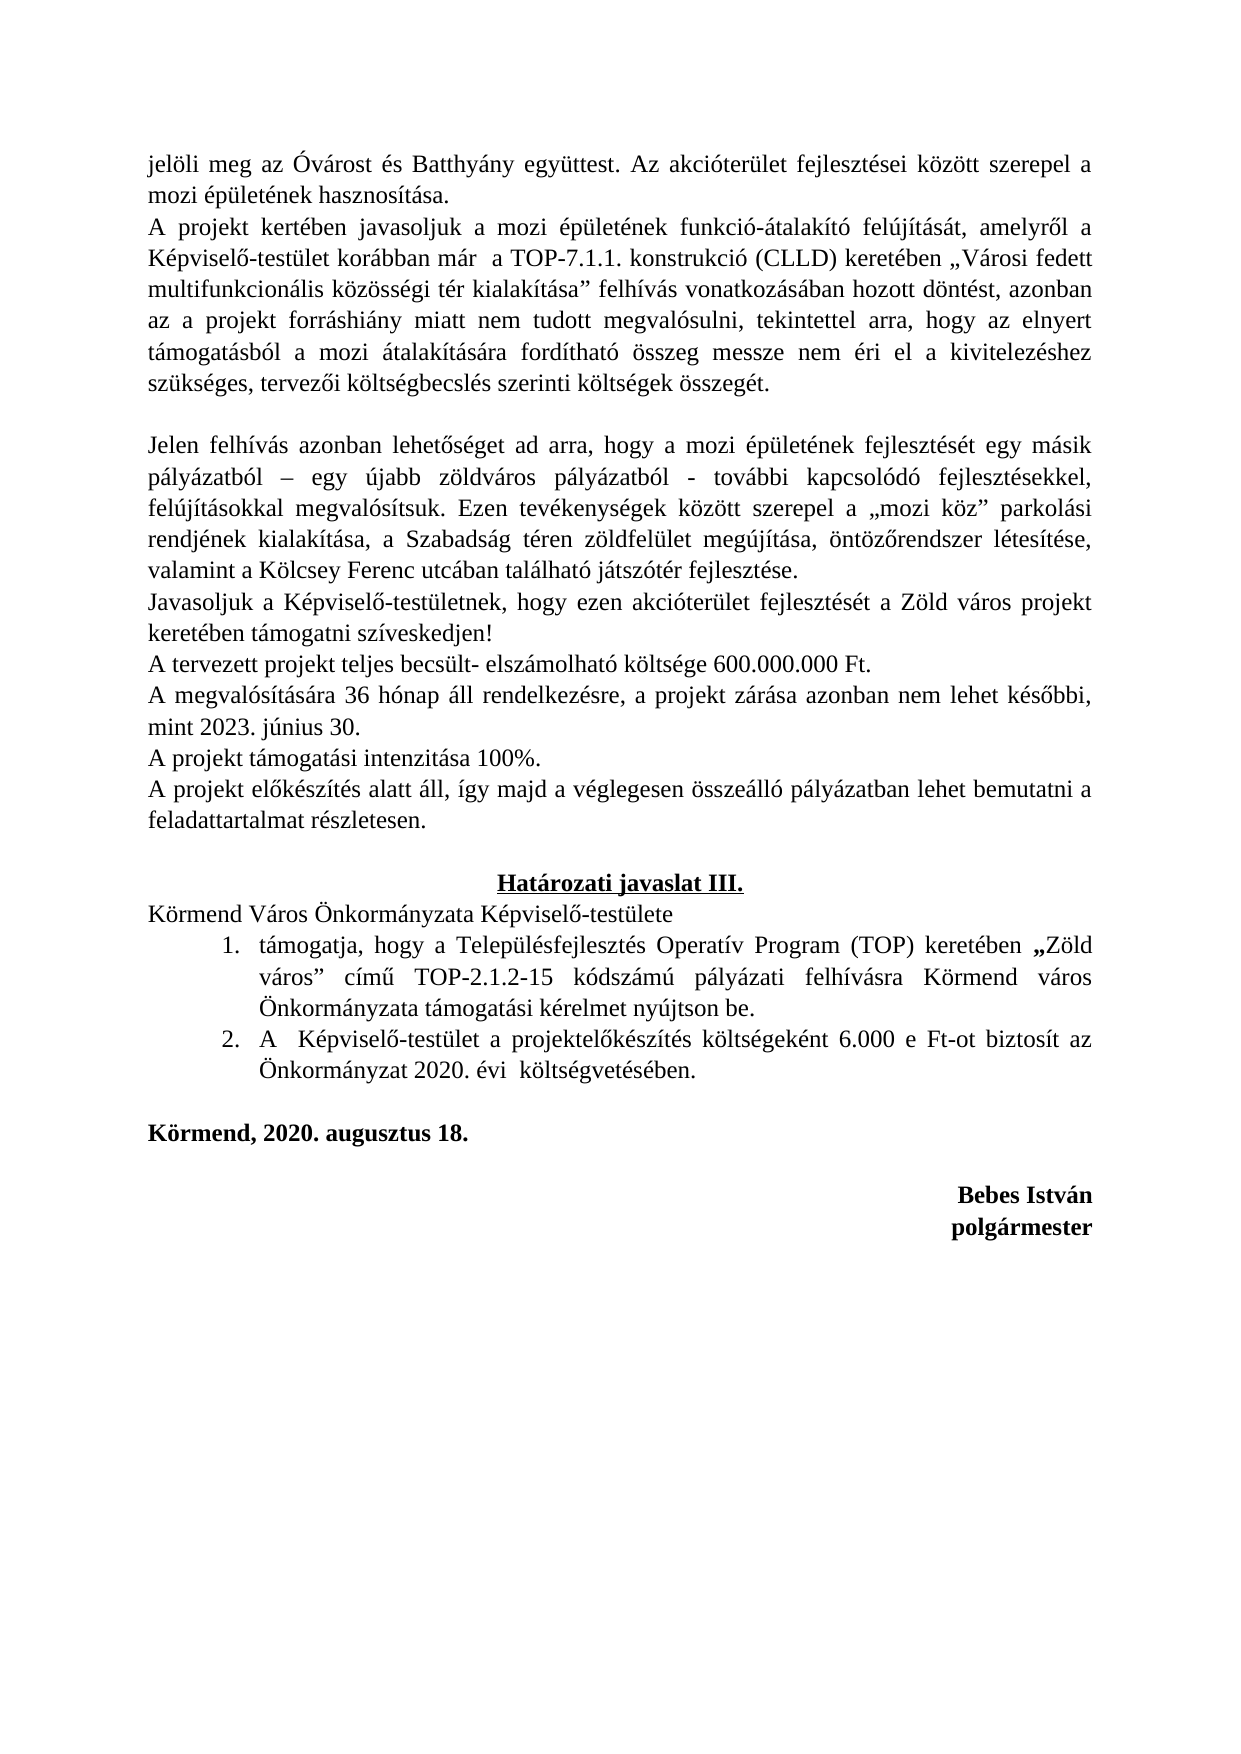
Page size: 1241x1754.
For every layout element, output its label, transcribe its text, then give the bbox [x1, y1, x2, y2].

list A Képviselő-testület a projektelőkészítés költségeként 6.000 e Ft-ot biztosít az Önkormányzat 2020. évi költségvetésében. [221, 1023, 1093, 1085]
text A megvalósítására 36 hónap áll rendelkezésre, a projekt zárása azonban nem lehet későbbi, mint 2023. június 30. [148, 679, 1093, 741]
text A tervezett projekt teljes becsült- elszámolható költsége 600.000.000 Ft. [148, 648, 1093, 679]
text Körmend Város Önkormányzata Képviselő-testülete [148, 898, 1093, 929]
text A projekt kertében javasoljuk a mozi épületének funkció-átalakító felújítását, amelyről a Képviselő-testület korábban már a TOP-7.1.1. konstrukció (CLLD) keretében „Városi fedett multifunkcionális közösségi tér kialakítása” felhívás vonatkozásában hozott döntést, azonban az a projekt forráshiány miatt nem tudott megvalósulni, tekintettel arra, hogy az elnyert támogatásból a mozi átalakítására fordítható összeg messze nem éri el a kivitelezéshez szükséges, tervezői költségbecslés szerinti költségek összegét. [148, 210, 1093, 398]
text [148, 148, 1093, 210]
text Jelen felhívás azonban lehetőséget ad arra, hogy a mozi épületének fejlesztését egy másik pályázatból – egy újabb zöldváros pályázatból - további kapcsolódó fejlesztésekkel, felújításokkal megvalósítsuk. Ezen tevékenységek között szerepel a „mozi köz” parkolási rendjének kialakítása, a Szabadság téren zöldfelület megújítása, öntözőrendszer létesítése, valamint a Kölcsey Ferenc utcában található játszótér fejlesztése. [148, 429, 1093, 585]
text Javasoljuk a Képviselő-testületnek, hogy ezen akcióterület fejlesztését a Zöld város projekt keretében támogatni szíveskedjen! [148, 585, 1093, 648]
text Körmend, 2020. augusztus 18. [148, 1116, 1093, 1148]
text A projekt támogatási intenzitása 100%. [148, 741, 1093, 773]
text Bebes István [148, 1179, 1093, 1210]
text Határozati javaslat III. [148, 866, 1093, 898]
text polgármester [148, 1210, 1093, 1241]
text A projekt előkészítés alatt áll, így majd a véglegesen összeálló pályázatban lehet bemutatni a feladattartalmat részletesen. [148, 773, 1093, 835]
list támogatja, hogy a Településfejlesztés Operatív Program (TOP) keretében „Zöld város” című TOP-2.1.2-15 kódszámú pályázati felhívásra Körmend város Önkormányzata támogatási kérelmet nyújtson be. [221, 929, 1093, 1023]
